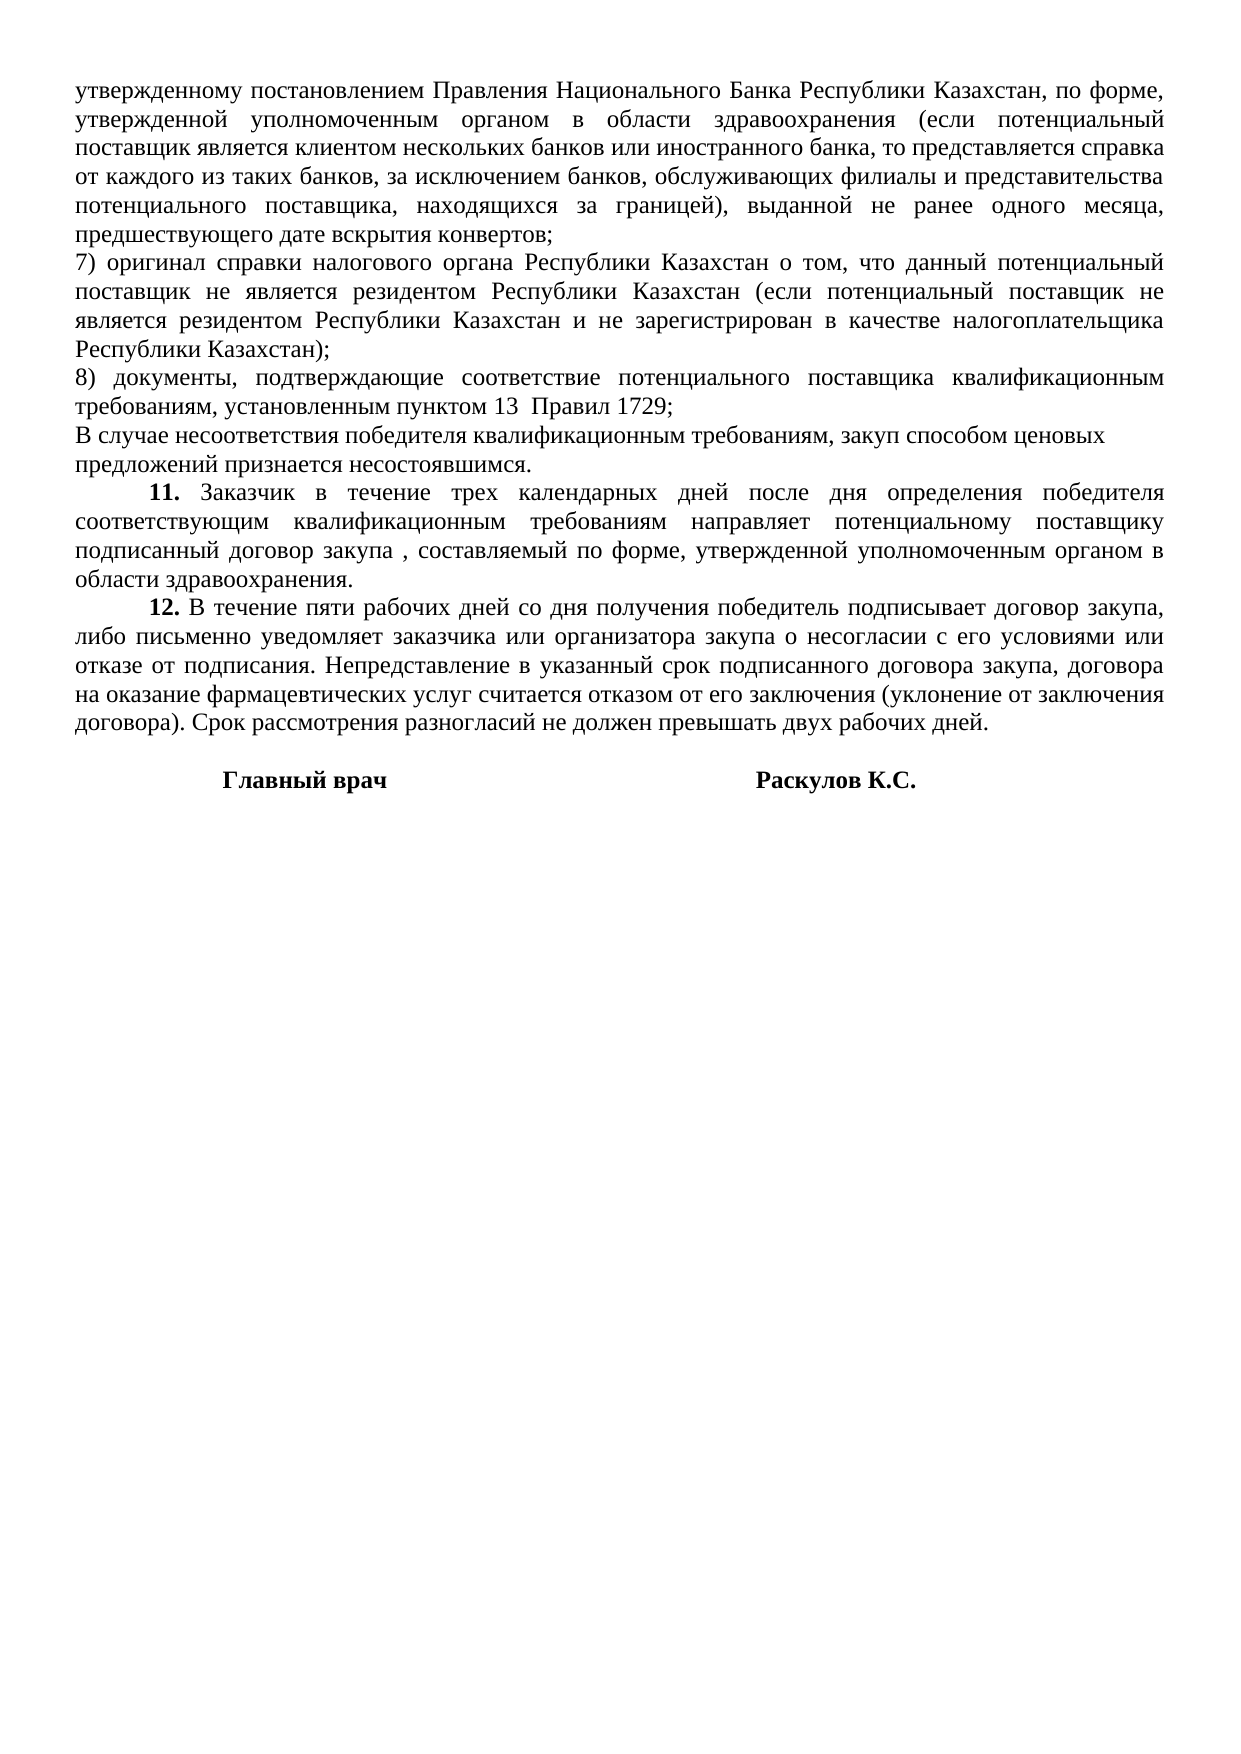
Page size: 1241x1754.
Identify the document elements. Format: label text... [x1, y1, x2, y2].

text предложений признается несостоявшимся. [75, 449, 1165, 477]
text Главный врач Раскулов К.С. [149, 765, 1165, 794]
text 8) документы, подтверждающие соответствие потенциального поставщика квалификационным требованиям, установленным пунктом 13 Правил 1729; [75, 362, 1165, 420]
text 12. В течение пяти рабочих дней со дня получения победитель подписывает договор закупа, либо письменно уведомляет заказчика или организатора закупа о несогласии с его условиями или отказе от подписания. Непредставление в указанный срок подписанного договора закупа, договора на оказание фармацевтических услуг считается отказом от его заключения (уклонение от заключения договора). Срок рассмотрения разногласий не должен превышать двух рабочих дней. [75, 592, 1165, 736]
text 7) оригинал справки налогового органа Республики Казахстан о том, что данный потенциальный поставщик не является резидентом Республики Казахстан (если потенциальный поставщик не является резидентом Республики Казахстан и не зарегистрирован в качестве налогоплательщика Республики Казахстан); [75, 247, 1165, 362]
text 11. Заказчик в течение трех календарных дней после дня определения победителя соответствующим квалификационным требованиям направляет потенциальному поставщику подписанный договор закупа , составляемый по форме, утвержденной уполномоченным органом в области здравоохранения. [75, 477, 1165, 592]
text В случае несоответствия победителя квалификационным требованиям, закуп способом ценовых [75, 420, 1165, 449]
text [75, 75, 1165, 247]
